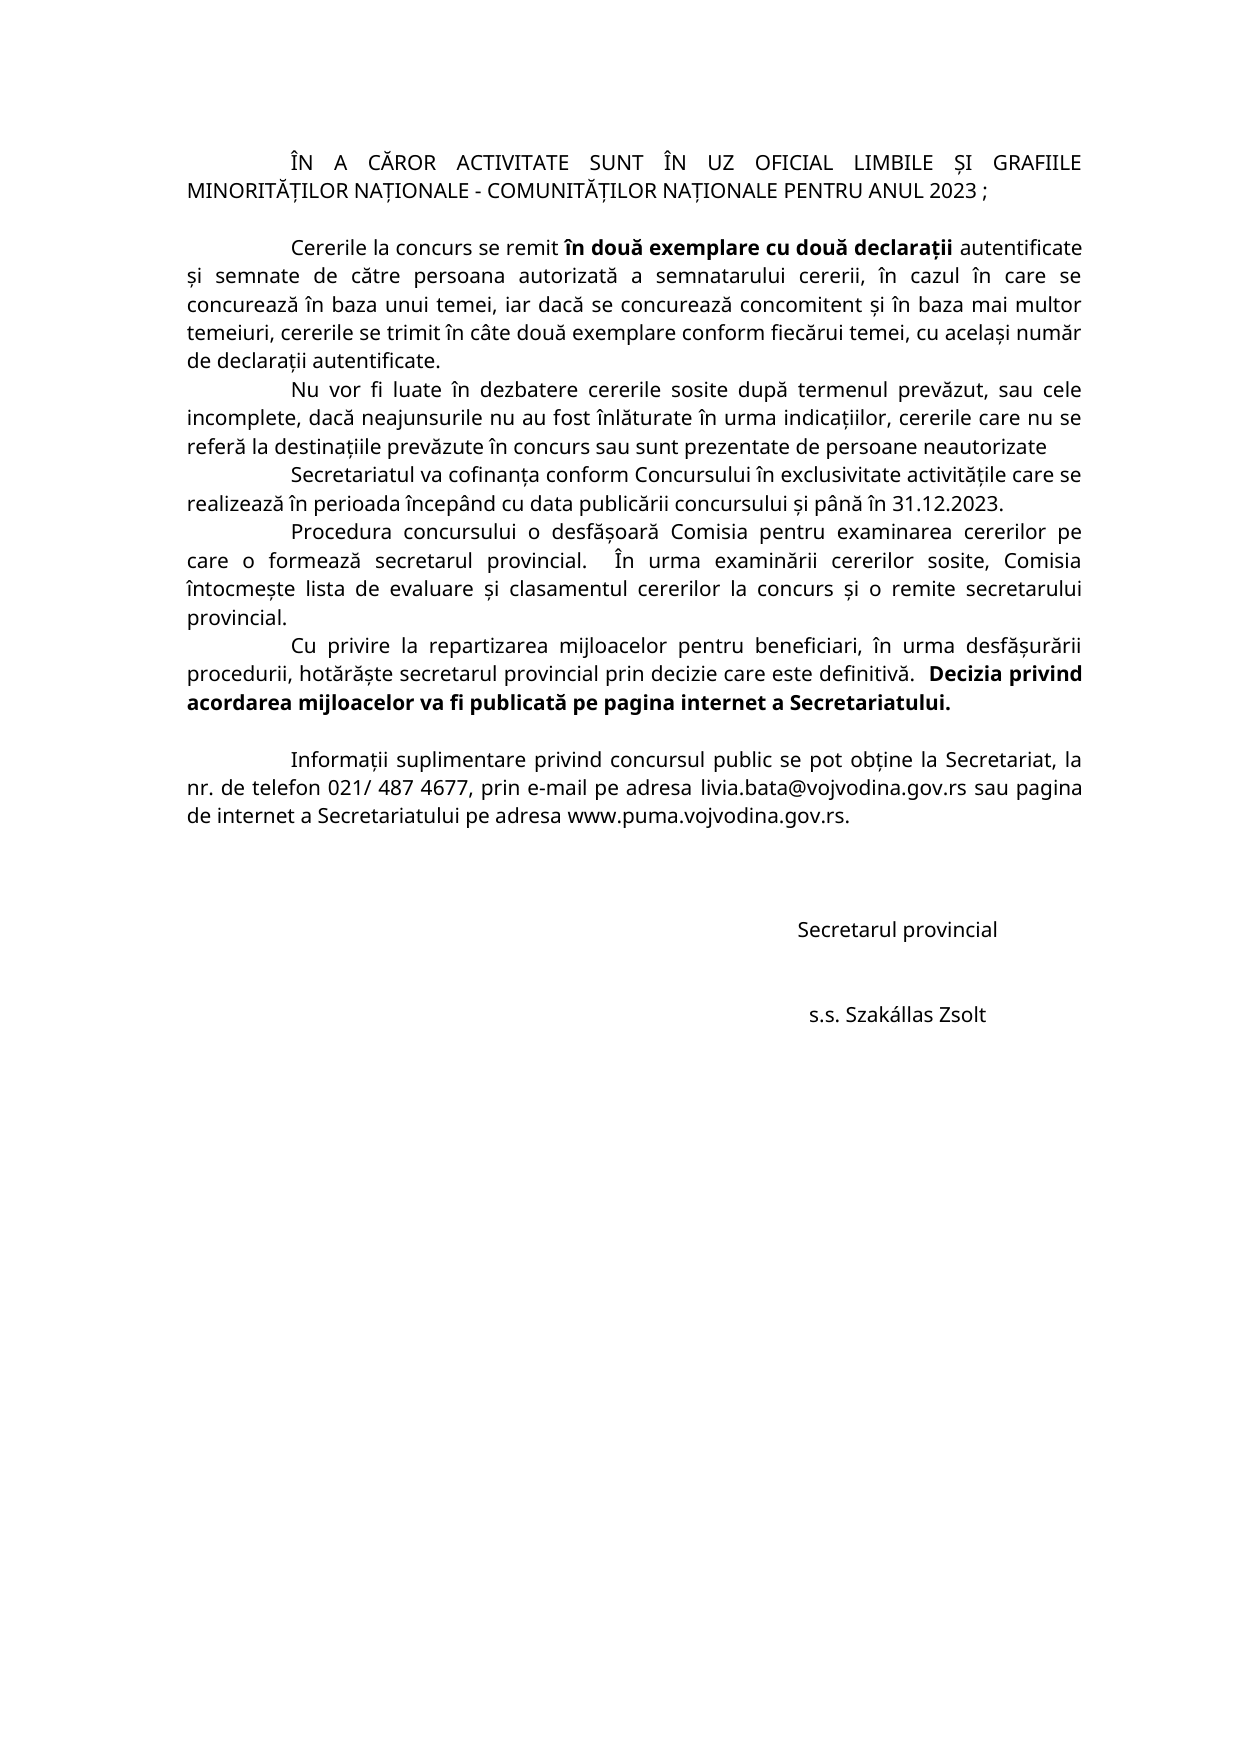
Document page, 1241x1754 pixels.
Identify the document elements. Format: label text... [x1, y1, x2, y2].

text Cererile la concurs se remit în două exemplare cu două declaraţii autentificate şi semnate de către persoana autorizată a semnatarului cererii, în cazul în care se concurează în baza unui temei, iar dacă se concurează concomitent şi în baza mai multor temeiuri, cererile se trimit în câte două exemplare conform fiecărui temei, cu acelaşi număr de declaraţii autentificate. [187, 233, 1083, 375]
text Nu vor fi luate în dezbatere cererile sosite după termenul prevăzut, sau cele incomplete, dacă neajunsurile nu au fost înlăturate în urma indicaţiilor, cererile care nu se referă la destinaţiile prevăzute în concurs sau sunt prezentate de persoane neautorizate [187, 375, 1083, 460]
text Procedura concursului o desfăşoară Comisia pentru examinarea cererilor pe care o formează secretarul provincial. În urma examinării cererilor sosite, Comisia întocmeşte lista de evaluare și clasamentul cererilor la concurs şi o remite secretarului provincial. [187, 517, 1083, 631]
text Secretarul provincial [148, 915, 1093, 944]
text Informaţii suplimentare privind concursul public se pot obţine la Secretariat, la nr. de telefon 021/ 487 4677, prin e-mail pe adresa livia.bata@vojvodina.gov.rs sau pagina de internet a Secretariatului pe adresa www.puma.vojvodina.gov.rs. [187, 745, 1083, 830]
text ÎN A CĂROR ACTIVITATE SUNT ÎN UZ OFICIAL LIMBILE ŞI GRAFIILE MINORITĂŢILOR NAŢIONALE - COMUNITĂŢILOR NAŢIONALE PENTRU ANUL 2023 ; [187, 148, 1083, 204]
text s.s. Szakállas Zsolt [148, 1001, 1093, 1029]
text Cu privire la repartizarea mijloacelor pentru beneficiari, în urma desfăşurării procedurii, hotărăşte secretarul provincial prin decizie care este definitivă. Decizia privind acordarea mijloacelor va fi publicată pe pagina internet a Secretariatului. [187, 631, 1083, 716]
text Secretariatul va cofinanţa conform Concursului în exclusivitate activităţile care se realizează în perioada începând cu data publicării concursului şi până în 31.12.2023. [187, 460, 1083, 517]
